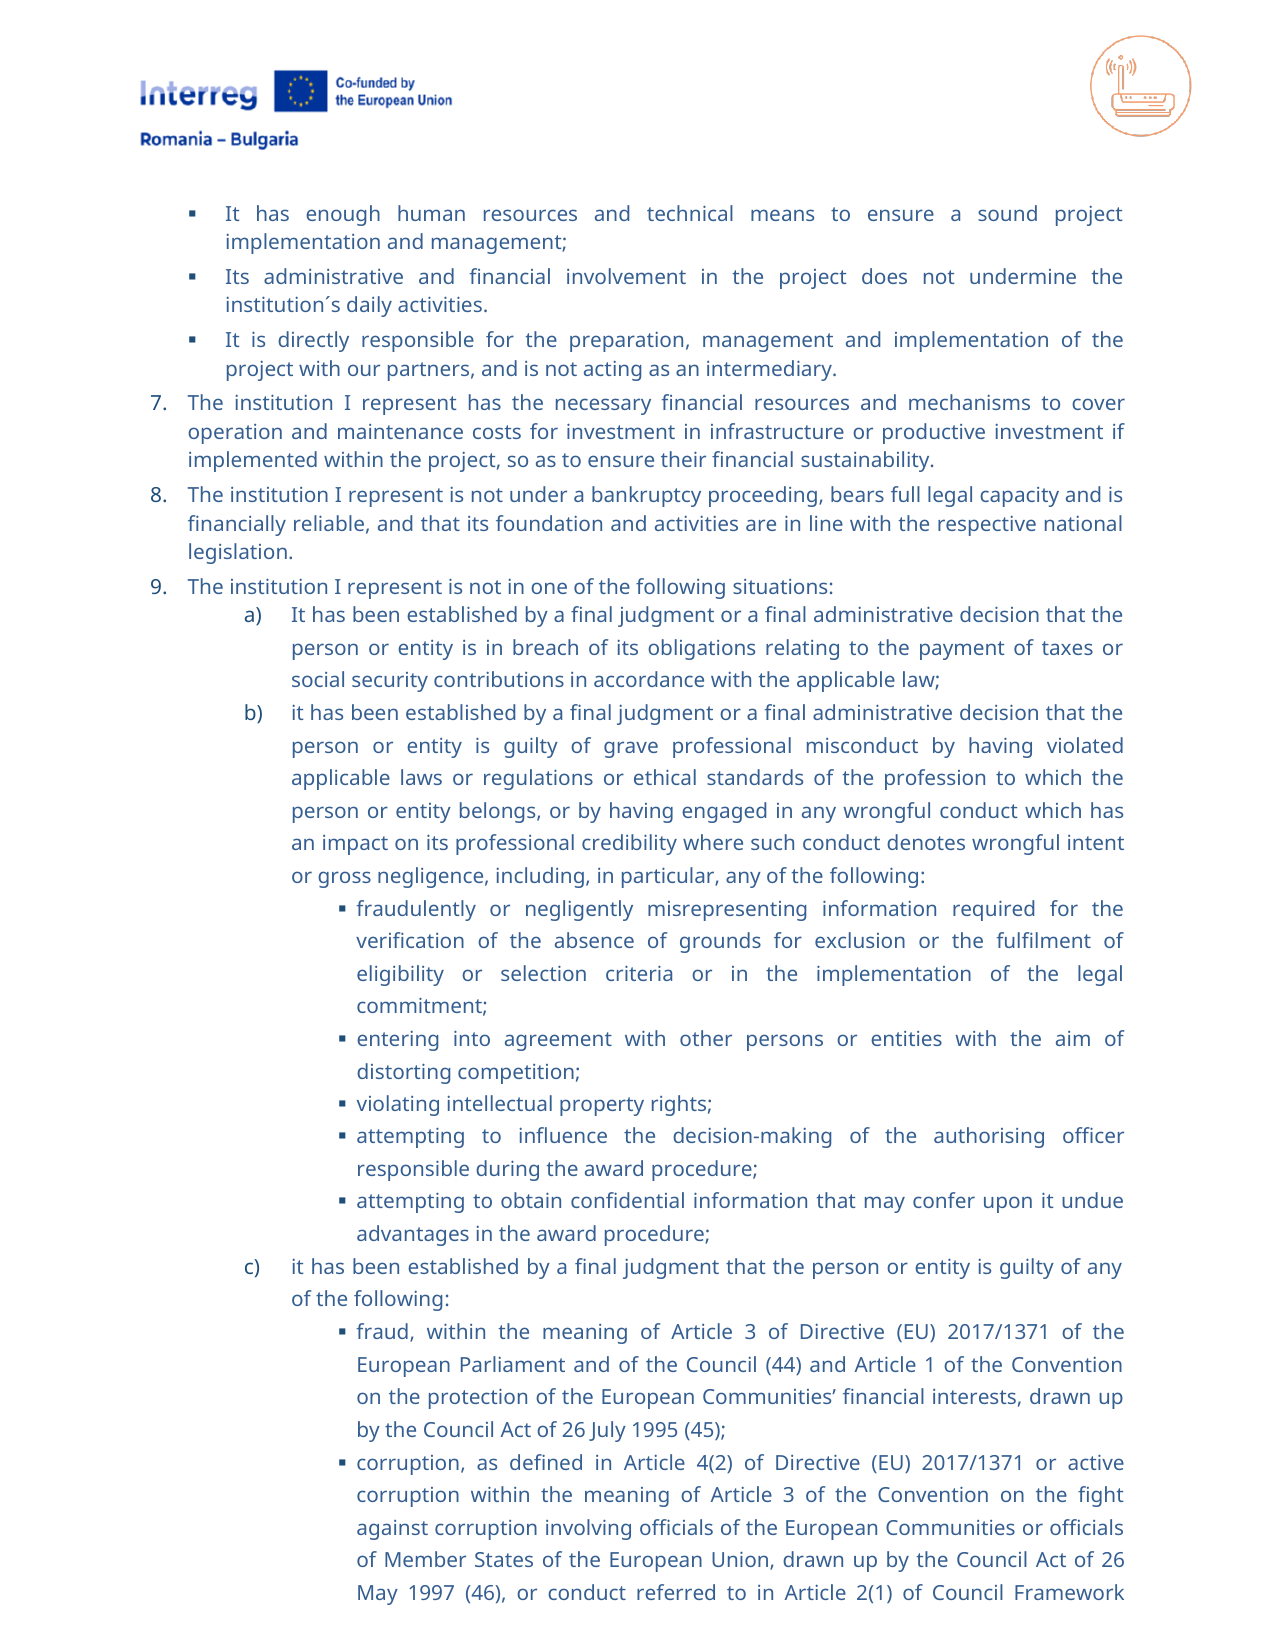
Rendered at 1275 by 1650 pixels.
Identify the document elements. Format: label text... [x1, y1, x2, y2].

list The institution I represent has the necessary financial resources and mechanisms to cover operation and maintenance costs for investment in infrastructure or productive investment if implemented within the project, so as to ensure their financial sustainability. [150, 388, 1125, 474]
list It has enough human resources and technical means to ensure a sound project implementation and management; [187, 199, 1124, 256]
list it has been established by a final judgment or a final administrative decision that the person or entity is guilty of grave professional misconduct by having violated applicable laws or regulations or ethical standards of the profession to which the person or entity belongs, or by having engaged in any wrongful conduct which has an impact on its professional credibility where such conduct denotes wrongful intent or gross negligence, including, in particular, any of the following: [244, 698, 1125, 889]
list It has been established by a final judgment or a final administrative decision that the person or entity is in breach of its obligations relating to the payment of taxes or social security contributions in accordance with the applicable law; [244, 600, 1124, 694]
picture [139, 67, 453, 157]
list attempting to obtain confidential information that may confer upon it undue advantages in the award procedure; [337, 1187, 1125, 1248]
list attempting to influence the decision-making of the authorising officer responsible during the award procedure; [337, 1121, 1125, 1182]
list Its administrative and financial involvement in the project does not undermine the institution´s daily activities. [187, 262, 1125, 319]
list The institution I represent is not in one of the following situations: [150, 572, 1137, 600]
list The institution I represent is not under a bankruptcy proceeding, bears full legal capacity and is financially reliable, and that its foundation and activities are in line with the respective national legislation. [150, 480, 1125, 566]
list It is directly responsible for the preparation, management and implementation of the project with our partners, and is not acting as an intermediary. [187, 325, 1125, 382]
list violating intellectual property rights; [337, 1089, 1137, 1118]
list fraud, within the meaning of Article 3 of Directive (EU) 2017/1371 of the European Parliament and of the Council (44) and Article 1 of the Convention on the protection of the European Communities’ financial interests, drawn up by the Council Act of 26 July 1995 (45); [337, 1317, 1125, 1443]
list fraudulently or negligently misrepresenting information required for the verification of the absence of grounds for exclusion or the fulfilment of eligibility or selection criteria or in the implementation of the legal commitment; [337, 894, 1125, 1020]
list it has been established by a final judgment that the person or entity is guilty of any of the following: [244, 1252, 1124, 1313]
picture [1089, 34, 1192, 137]
list entering into agreement with other persons or entities with the aim of distorting competition; [337, 1024, 1125, 1085]
